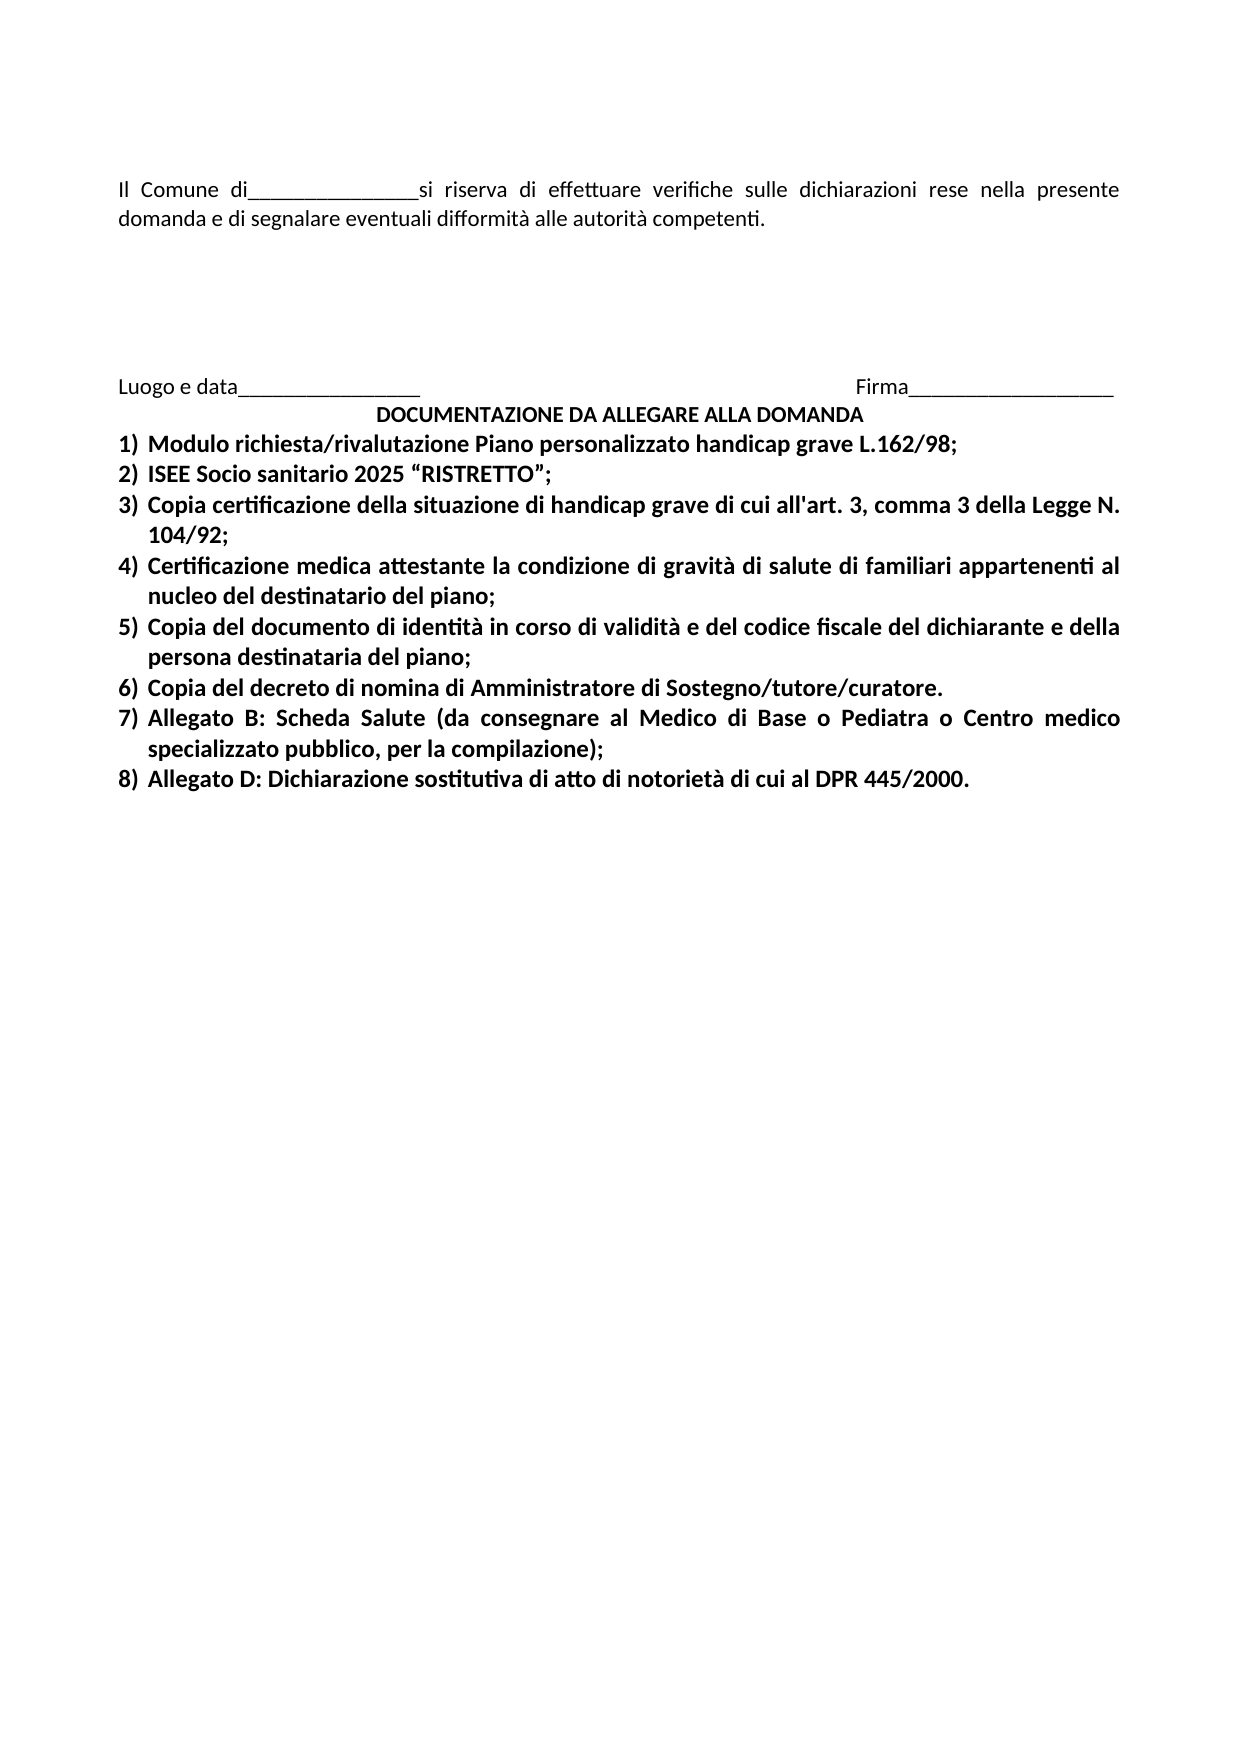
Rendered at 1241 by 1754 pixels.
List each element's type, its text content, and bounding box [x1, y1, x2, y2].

text Il Comune di_______________si riserva di effettuare verifiche sulle dichiarazioni rese nella presente domanda e di segnalare eventuali difformità alle autorità competenti. [118, 176, 1122, 232]
list Certificazione medica attestante la condizione di gravità di salute di familiari appartenenti al nucleo del destinatario del piano; [118, 550, 1122, 611]
list Allegato B: Scheda Salute (da consegnare al Medico di Base o Pediatra o Centro medico specializzato pubblico, per la compilazione); [118, 702, 1122, 763]
list Allegato D: Dichiarazione sostitutiva di atto di notorietà di cui al DPR 445/2000. [118, 763, 1122, 794]
list ISEE Socio sanitario 2025 “RISTRETTO”; [118, 458, 1122, 489]
text Luogo e data________________ Firma__________________ [118, 372, 1122, 400]
list Copia certificazione della situazione di handicap grave di cui all'art. 3, comma 3 della Legge N. 104/92; [118, 489, 1122, 550]
list Copia del decreto di nomina di Amministratore di Sostegno/tutore/curatore. [118, 672, 1122, 702]
list Modulo richiesta/rivalutazione Piano personalizzato handicap grave L.162/98; [118, 428, 1122, 458]
list Copia del documento di identità in corso di validità e del codice fiscale del dichiarante e della persona destinataria del piano; [118, 611, 1122, 672]
text DOCUMENTAZIONE DA ALLEGARE ALLA DOMANDA [118, 400, 1122, 428]
